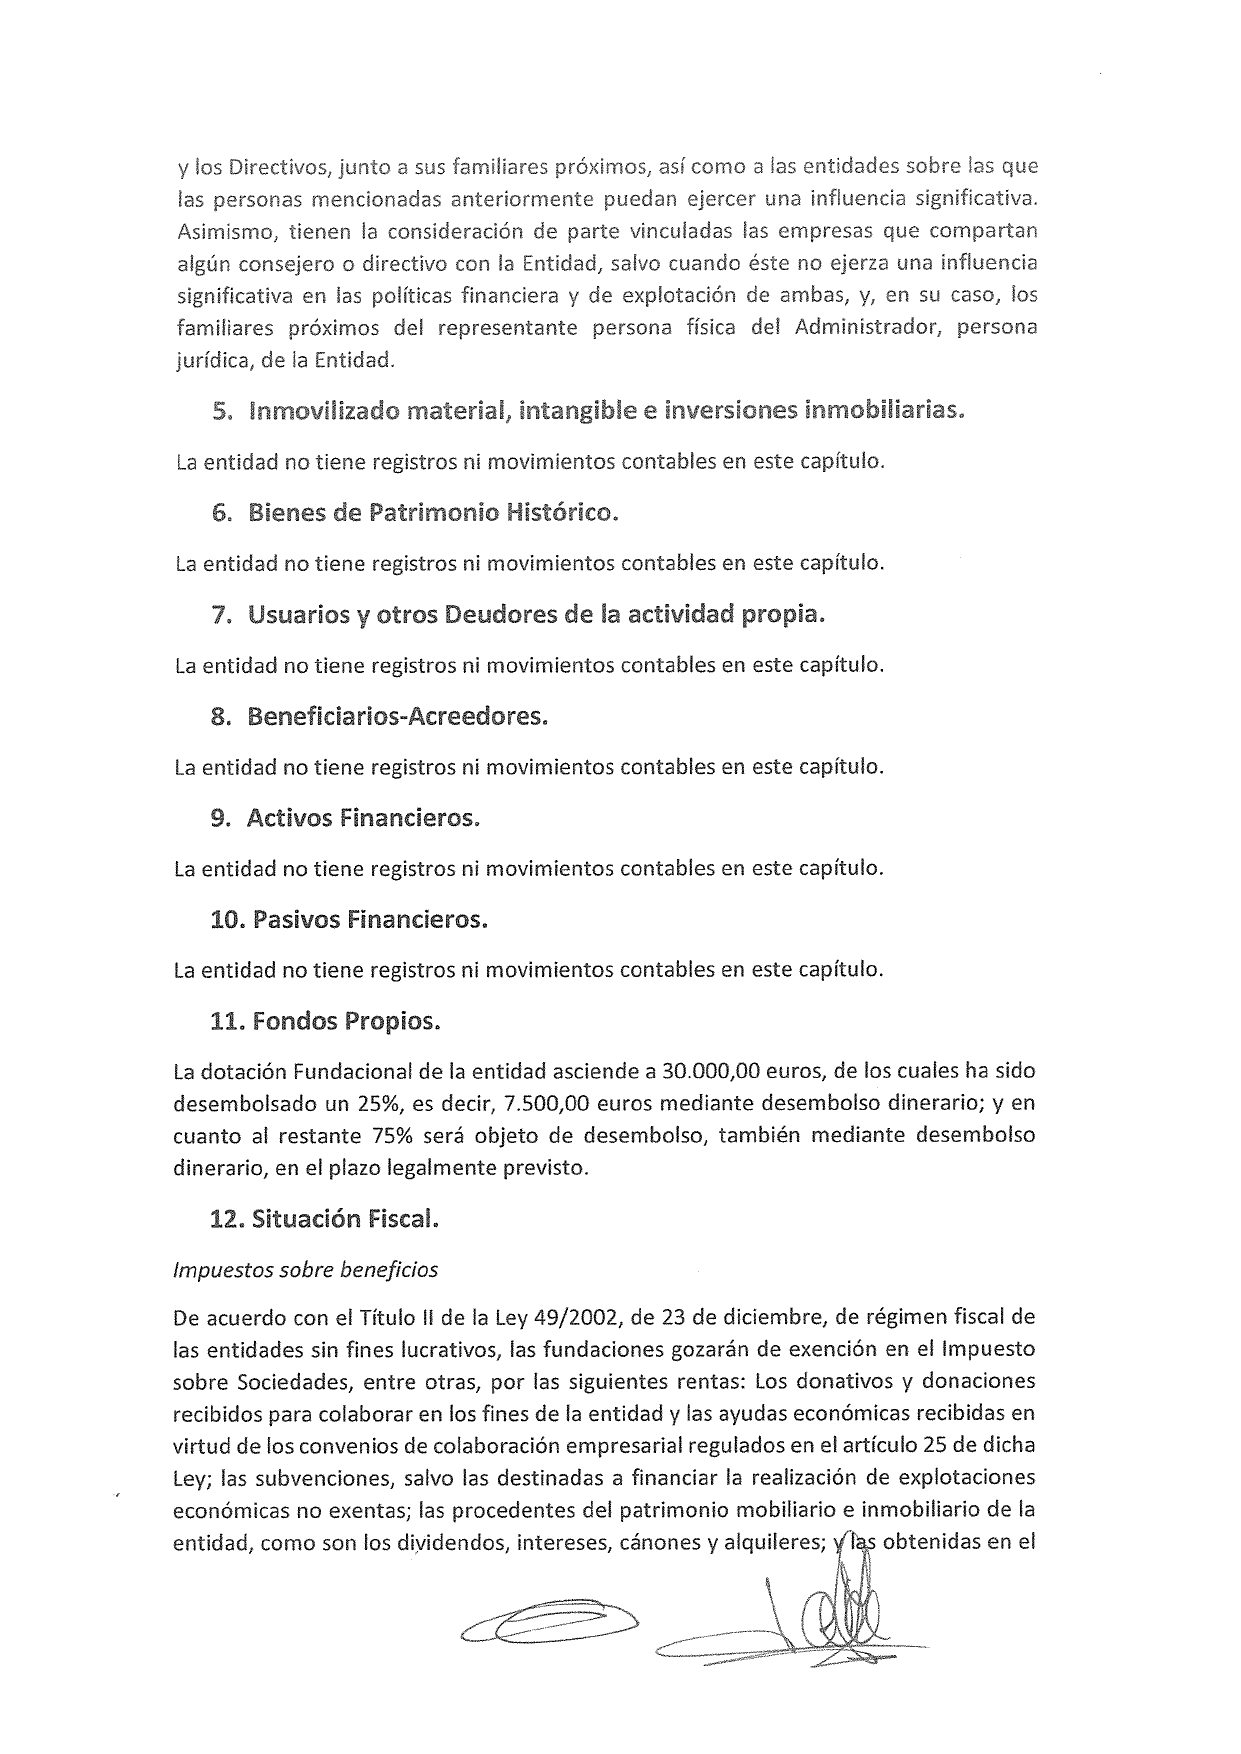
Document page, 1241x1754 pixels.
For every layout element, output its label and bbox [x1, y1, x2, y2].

picture [113, 72, 1102, 1668]
